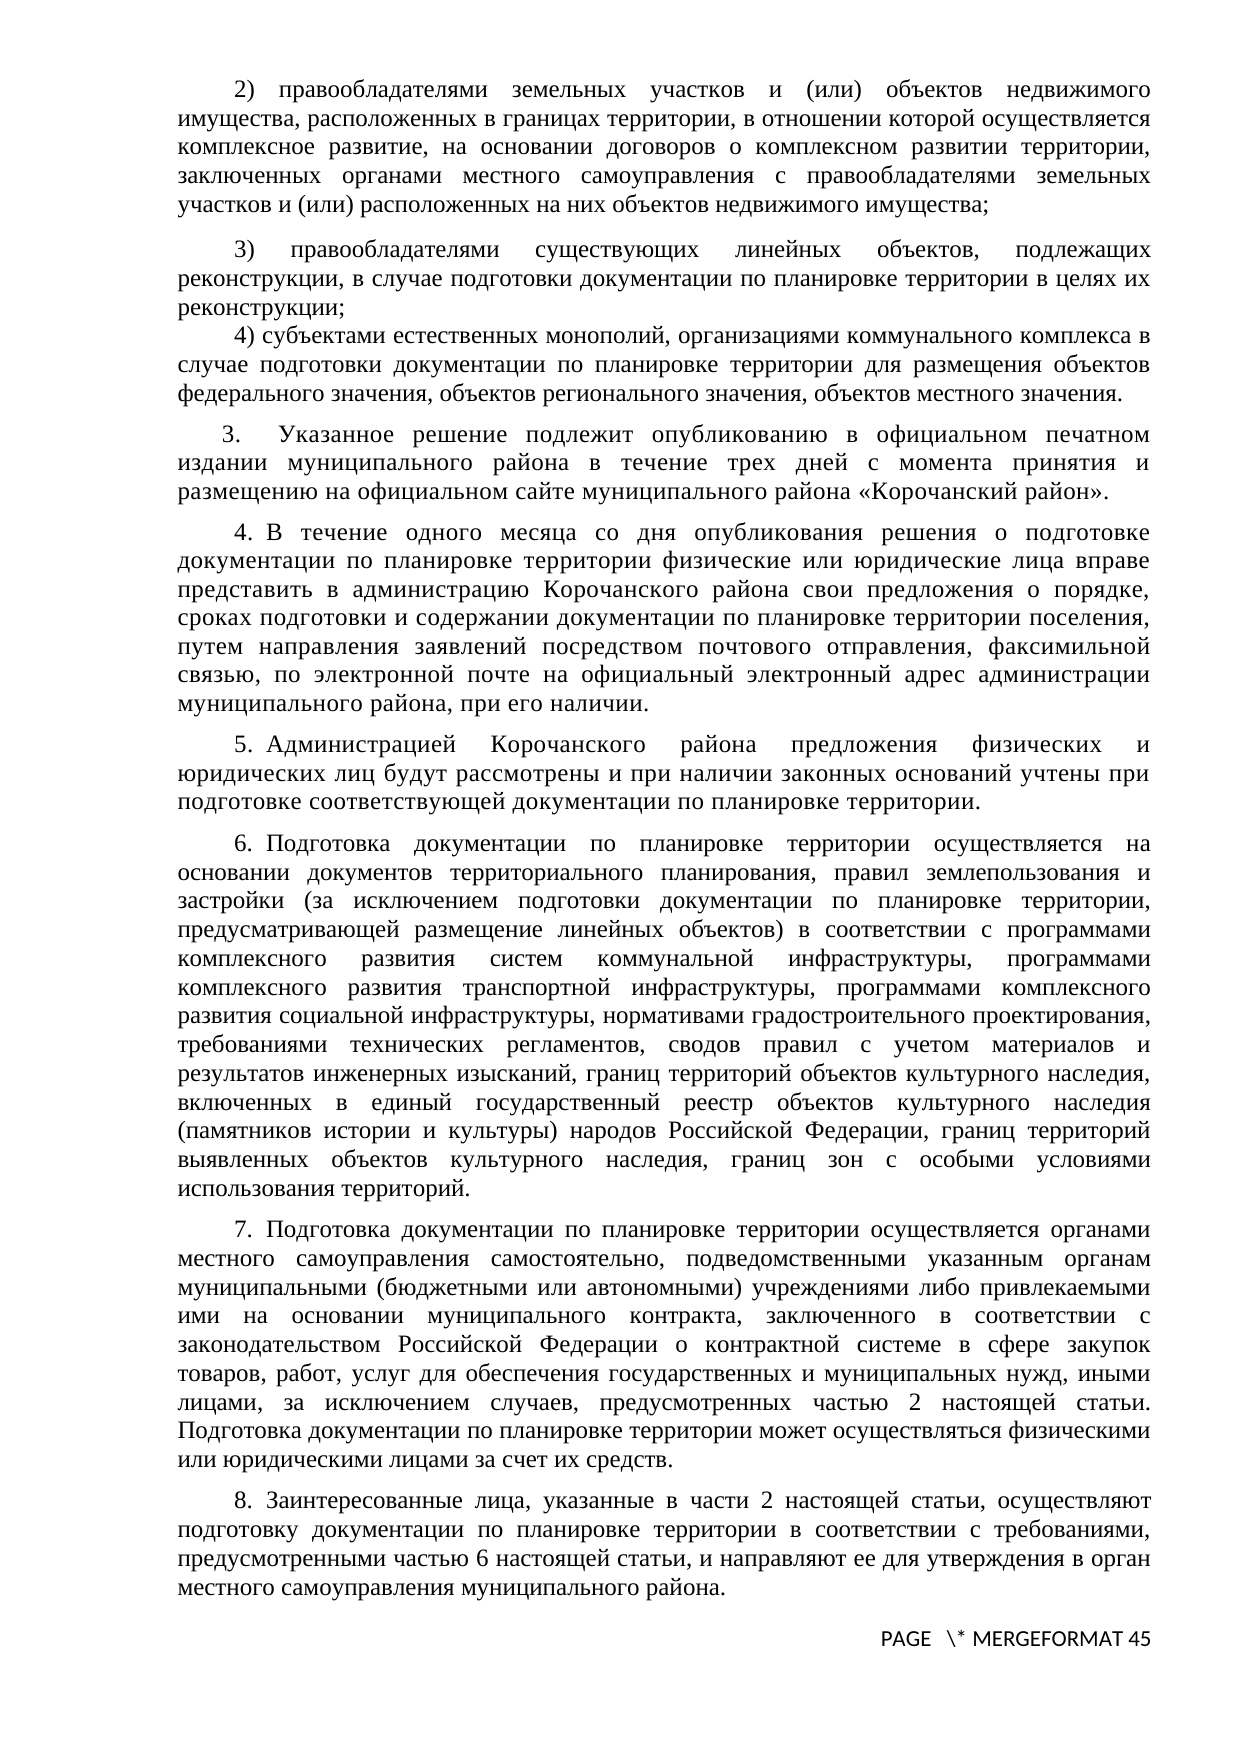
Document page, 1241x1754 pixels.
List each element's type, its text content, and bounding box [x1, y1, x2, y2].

text 2) правообладателями земельных участков и (или) объектов недвижимого имущества, расположенных в границах территории, в отношении которой осуществляется комплексное развитие, на основании договоров о комплексном развитии территории, заключенных органами местного самоуправления с правообладателями земельных участков и (или) расположенных на них объектов недвижимого имущества; [177, 74, 1152, 218]
list В течение одного месяца со дня опубликования решения о подготовке документации по планировке территории физические или юридические лица вправе представить в администрацию Корочанского района свои предложения о порядке, сроках подготовки и содержании документации по планировке территории поселения, путем направления заявлений посредством почтового отправления, факсимильной связью, по электронной почте на официальный электронный адрес администрации муниципального района, при его наличии. [177, 517, 1152, 717]
text 3) правообладателями существующих линейных объектов, подлежащих реконструкции, в случае подготовки документации по планировке территории в целях их реконструкции; [177, 234, 1152, 321]
list Подготовка документации по планировке территории осуществляется органами местного самоуправления самостоятельно, подведомственными указанным органам муниципальными (бюджетными или автономными) учреждениями либо привлекаемыми ими на основании муниципального контракта, заключенного в соответствии с законодательством Российской Федерации о контрактной системе в сфере закупок товаров, работ, услуг для обеспечения государственных и муниципальных нужд, иными лицами, за исключением случаев, предусмотренных частью 2 настоящей статьи. Подготовка документации по планировке территории может осуществляться физическими или юридическими лицами за счет их средств. [177, 1214, 1152, 1473]
list Подготовка документации по планировке территории осуществляется на основании документов территориального планирования, правил землепользования и застройки (за исключением подготовки документации по планировке территории, предусматривающей размещение линейных объектов) в соответствии с программами комплексного развития систем коммунальной инфраструктуры, программами комплексного развития транспортной инфраструктуры, программами комплексного развития социальной инфраструктуры, нормативами градостроительного проектирования, требованиями технических регламентов, сводов правил с учетом материалов и результатов инженерных изысканий, границ территорий объектов культурного наследия, включенных в единый государственный реестр объектов культурного наследия (памятников истории и культуры) народов Российской Федерации, границ территорий выявленных объектов культурного наследия, границ зон с особыми условиями использования территорий. [177, 828, 1152, 1202]
text 4) субъектами естественных монополий, организациями коммунального комплекса в случае подготовки документации по планировке территории для размещения объектов федерального значения, объектов регионального значения, объектов местного значения. [177, 321, 1152, 407]
text 3. Указанное решение подлежит опубликованию в официальном печатном издании муниципального района в течение трех дней с момента принятия и размещению на официальном сайте муниципального района «Корочанский район». [177, 419, 1152, 505]
list Администрацией Корочанского района предложения физических и юридических лиц будут рассмотрены и при наличии законных оснований учтены при подготовке соответствующей документации по планировке территории. [177, 730, 1152, 815]
list Заинтересованные лица, указанные в части 2 настоящей статьи, осуществляют подготовку документации по планировке территории в соответствии с требованиями, предусмотренными частью 6 настоящей статьи, и направляют ее для утверждения в орган местного самоуправления муниципального района. [177, 1485, 1152, 1600]
